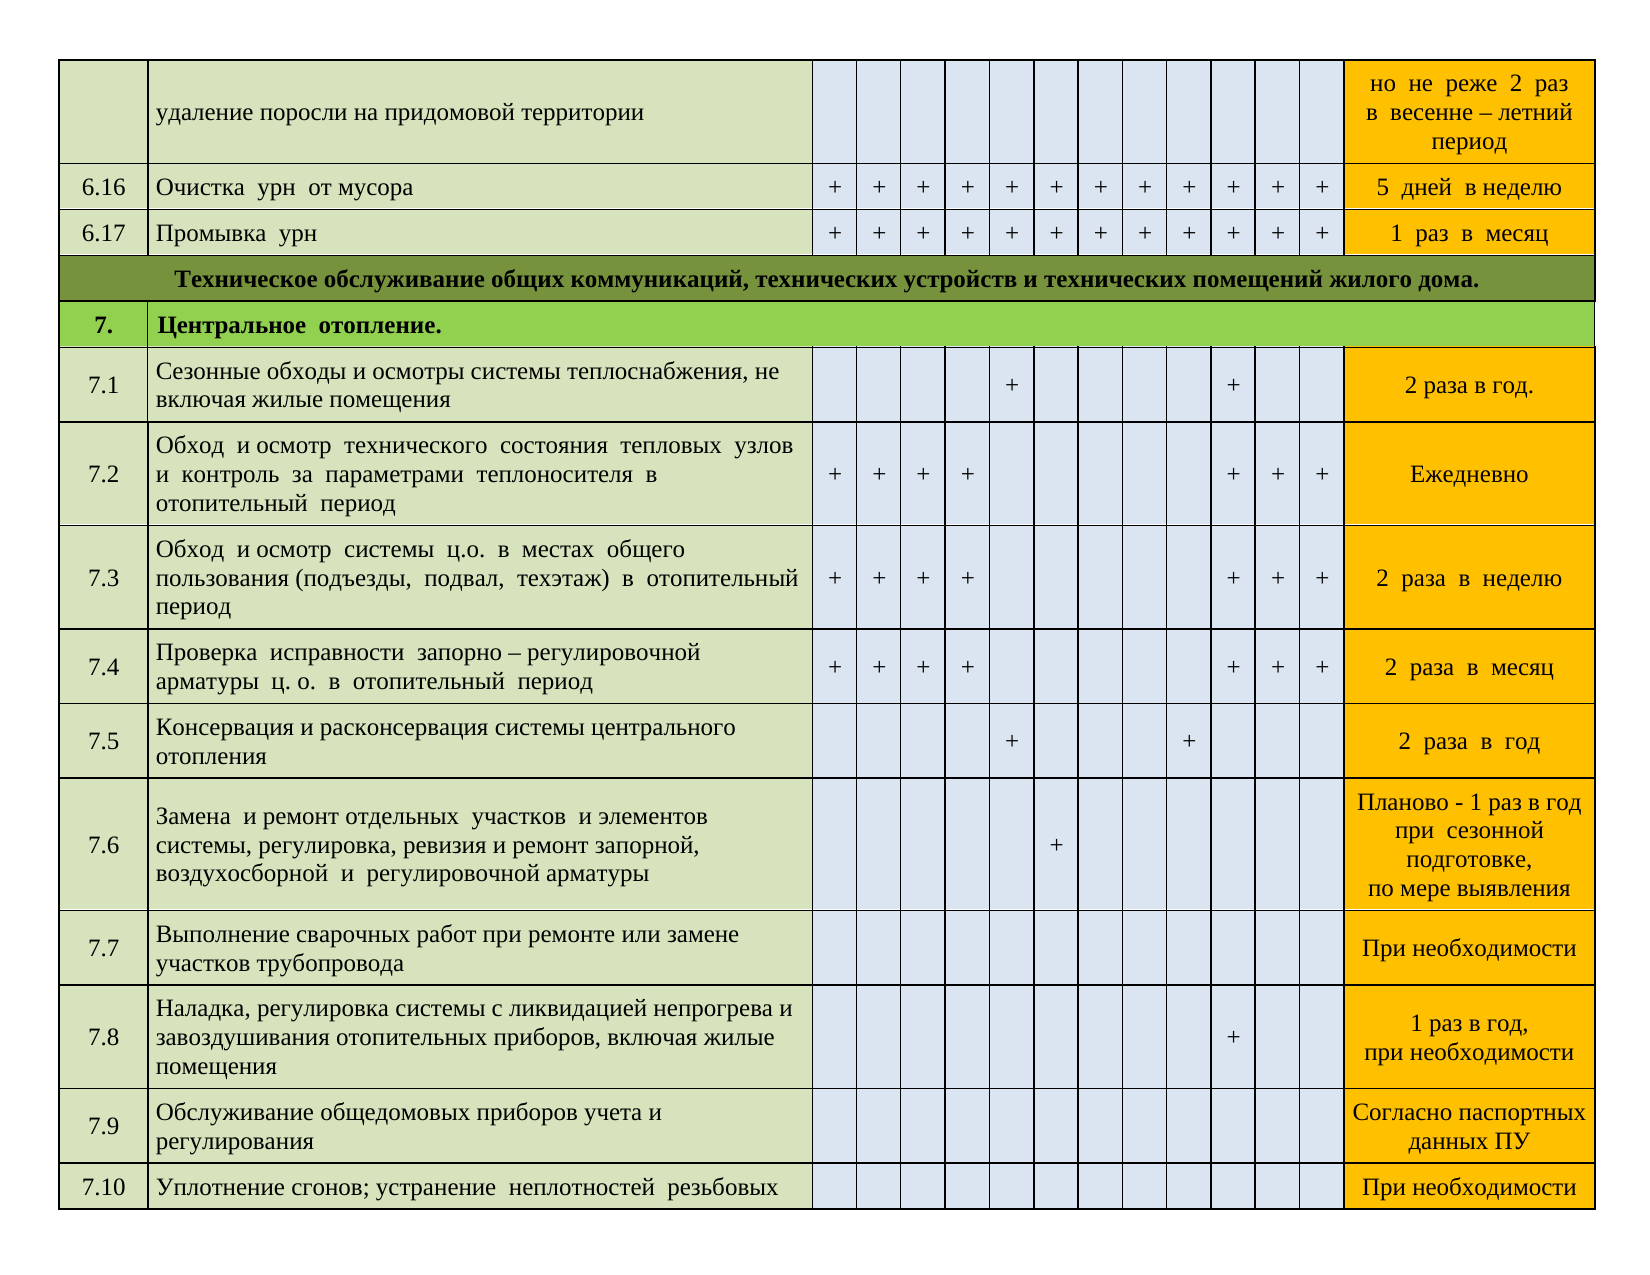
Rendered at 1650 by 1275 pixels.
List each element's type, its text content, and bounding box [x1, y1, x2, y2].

table_cell + [990, 348, 1033, 421]
table_cell [1212, 61, 1254, 163]
table_cell 7.4 [60, 630, 147, 703]
table_cell Проверка исправности запорно – регулировочной арматуры ц. о. в отопительный период [149, 630, 812, 703]
table_cell 7.2 [60, 423, 147, 524]
table_cell Наладка, регулировка системы с ликвидацией непрогрева и завоздушивания отопительных приборов, включая жилые помещения [149, 986, 812, 1088]
table_cell [1079, 630, 1122, 703]
table_cell [946, 704, 989, 777]
table_cell [946, 348, 989, 421]
table_cell + [857, 210, 900, 254]
table_cell [1256, 704, 1299, 777]
table_cell + [1035, 61, 1077, 163]
table_cell [1167, 348, 1210, 421]
table_cell Обход и осмотр системы ц.о. в местах общего пользования (подъезды, подвал, техэтаж) в отопительный период [149, 526, 812, 628]
table_cell При необходимости [1345, 1164, 1594, 1208]
table_cell 7.9 [60, 1089, 147, 1162]
table_cell + [990, 61, 1033, 163]
table_cell [1256, 1089, 1299, 1162]
table_cell + [1123, 210, 1166, 254]
table_cell + [813, 630, 856, 703]
table_cell 2 раза в год [1345, 704, 1594, 777]
table_cell + [1167, 704, 1210, 777]
table_cell + [946, 164, 989, 208]
table_cell [946, 1164, 989, 1208]
table_cell [1167, 1164, 1210, 1208]
table_cell Центральное отопление. [148, 302, 1594, 346]
table_cell + [1300, 210, 1343, 254]
table_cell + [1256, 423, 1299, 524]
table_cell + [1167, 210, 1210, 254]
table_cell + [1256, 210, 1299, 254]
table_cell [857, 61, 900, 163]
table_cell 6.15 [60, 61, 147, 163]
table_cell + [1079, 210, 1122, 254]
table_cell [946, 779, 989, 909]
table_cell [1079, 911, 1122, 984]
table_cell [1212, 779, 1254, 909]
table_cell Обход и осмотр технического состояния тепловых узлов и контроль за параметрами теплоносителя в отопительный период [149, 423, 812, 524]
table_cell [990, 423, 1033, 524]
table_cell [1256, 986, 1299, 1088]
table_cell Сезонные обходы и осмотры системы теплоснабжения, не включая жилые помещения [148, 348, 812, 421]
table_cell + [1300, 164, 1343, 208]
table_cell [990, 986, 1033, 1088]
table_cell + [1300, 630, 1343, 703]
table_cell Замена и ремонт отдельных участков и элементов системы, регулировка, ревизия и ремонт запорной, воздухосборной и регулировочной арматуры [149, 779, 812, 909]
table_cell Обслуживание общедомовых приборов учета и регулирования [149, 1089, 812, 1162]
table_cell + [946, 210, 989, 254]
table_cell [1300, 61, 1343, 163]
table_cell + [1212, 210, 1254, 254]
table_cell [857, 1164, 900, 1208]
table_cell [1167, 986, 1210, 1088]
table_cell [901, 704, 944, 777]
table_cell Ежедневно [1345, 423, 1594, 524]
table_cell Планово - 1 раз в год при сезонной подготовке, по мере выявления [1345, 779, 1594, 909]
table_cell + [1079, 164, 1122, 208]
table_cell + [1300, 526, 1343, 628]
table_cell [901, 986, 944, 1088]
table_cell [857, 911, 900, 984]
table_cell [1256, 348, 1299, 421]
table_cell Очистка урн от мусора [149, 164, 812, 208]
table_cell [1167, 779, 1210, 909]
table_cell [1123, 423, 1166, 524]
table_cell [813, 704, 856, 777]
table_cell + [1123, 164, 1166, 208]
table_cell [1035, 348, 1077, 421]
table_cell [946, 911, 989, 984]
table_cell [813, 348, 856, 421]
table_cell [1300, 348, 1343, 421]
table_cell [857, 1089, 900, 1162]
table_cell [1035, 986, 1077, 1088]
table_cell [1123, 704, 1166, 777]
table_cell [1035, 630, 1077, 703]
table_cell + [901, 210, 944, 254]
table_cell [901, 1164, 944, 1208]
table_cell [1123, 526, 1166, 628]
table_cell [149, 61, 812, 163]
table_cell [1079, 1164, 1122, 1208]
table_cell + [857, 630, 900, 703]
table_cell + [1167, 61, 1210, 163]
table_cell [946, 986, 989, 1088]
table_cell + [1167, 164, 1210, 208]
table_cell + [990, 164, 1033, 208]
table_cell При необходимости [1345, 911, 1594, 984]
table_cell + [1212, 348, 1254, 421]
table_cell [1167, 526, 1210, 628]
table_cell [1300, 1089, 1343, 1162]
table_cell [1256, 61, 1299, 163]
table_cell [1300, 911, 1343, 984]
table_cell [813, 779, 856, 909]
table_cell + [901, 526, 944, 628]
table_cell 7.3 [60, 526, 147, 628]
table_cell 6.16 [60, 164, 147, 208]
table_cell [990, 1089, 1033, 1162]
table_cell + [1256, 164, 1299, 208]
table_cell [1300, 1164, 1343, 1208]
table_cell [1035, 911, 1077, 984]
table_cell 7.5 [60, 704, 147, 777]
table_cell + [1212, 630, 1254, 703]
table_cell [1300, 779, 1343, 909]
table_cell [1079, 1089, 1122, 1162]
table_cell + [813, 423, 856, 524]
table_cell [1212, 704, 1254, 777]
table_cell [1212, 911, 1254, 984]
table_cell Консервация и расконсервация системы центрального отопления [149, 704, 812, 777]
table_cell [1300, 986, 1343, 1088]
table_cell + [1212, 986, 1254, 1088]
table_cell [1035, 704, 1077, 777]
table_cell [1345, 61, 1594, 163]
table_cell [990, 630, 1033, 703]
table_cell + [1212, 423, 1254, 524]
table_cell [1123, 348, 1166, 421]
table_cell [901, 61, 944, 163]
table_cell [990, 526, 1033, 628]
table_cell [1167, 423, 1210, 524]
table_cell + [1212, 164, 1254, 208]
table_cell [990, 1164, 1033, 1208]
table_cell [990, 779, 1033, 909]
table_cell 2 раза в месяц [1345, 630, 1594, 703]
table_cell [813, 1089, 856, 1162]
table_cell 7.8 [60, 986, 147, 1088]
table_cell + [946, 630, 989, 703]
table_cell Согласно паспортных данных ПУ [1345, 1089, 1594, 1162]
table_cell [857, 704, 900, 777]
table_cell + [946, 423, 989, 524]
table_cell [1079, 986, 1122, 1088]
table_cell [813, 1164, 856, 1208]
table_cell + [901, 423, 944, 524]
table_cell [1123, 779, 1166, 909]
table_cell [1079, 526, 1122, 628]
table_cell [813, 61, 856, 163]
table_cell + [1035, 779, 1077, 909]
table_cell [857, 986, 900, 1088]
table_cell [1167, 911, 1210, 984]
table_cell [1300, 704, 1343, 777]
table_cell 5 дней в неделю [1345, 164, 1594, 208]
table_cell [901, 911, 944, 984]
table_cell + [813, 210, 856, 254]
table_cell 7.10 [60, 1164, 147, 1208]
table_cell 2 раза в год. [1345, 348, 1594, 421]
table_cell + [1035, 210, 1077, 254]
table_cell [1123, 1089, 1166, 1162]
table_cell [1123, 1164, 1166, 1208]
table_cell [1079, 348, 1122, 421]
table_cell + [1035, 164, 1077, 208]
table_cell + [857, 164, 900, 208]
table_cell + [1079, 61, 1122, 163]
table_cell [1256, 911, 1299, 984]
table_cell [901, 779, 944, 909]
table_cell [946, 61, 989, 163]
table_cell 1 раз в год, при необходимости [1345, 986, 1594, 1088]
table_cell + [857, 526, 900, 628]
table_cell + [901, 164, 944, 208]
table_cell [857, 348, 900, 421]
table_cell 6.17 [60, 210, 147, 254]
table_cell + [857, 423, 900, 524]
table_cell [1079, 704, 1122, 777]
table_cell [1035, 1089, 1077, 1162]
table_cell Выполнение сварочных работ при ремонте или замене участков трубопровода [149, 911, 812, 984]
table_cell + [990, 210, 1033, 254]
table_cell [1035, 526, 1077, 628]
table_cell [1123, 630, 1166, 703]
table_cell [813, 911, 856, 984]
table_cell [149, 1164, 812, 1208]
table_cell + [901, 630, 944, 703]
table_cell + [946, 526, 989, 628]
table_cell [1256, 1164, 1299, 1208]
table_cell + [1256, 630, 1299, 703]
table_cell [1212, 1089, 1254, 1162]
table_cell + [1300, 423, 1343, 524]
table_cell [1123, 986, 1166, 1088]
table_cell [1079, 423, 1122, 524]
table_cell 7.1 [60, 348, 147, 421]
table_cell [1079, 779, 1122, 909]
table_cell + [1123, 61, 1166, 163]
table_cell Промывка урн [149, 210, 812, 254]
table_cell [857, 779, 900, 909]
table_cell 1 раз в месяц [1345, 210, 1594, 254]
table_cell [901, 1089, 944, 1162]
table_cell [1035, 1164, 1077, 1208]
table_cell [1123, 911, 1166, 984]
table_cell [946, 1089, 989, 1162]
table_cell 2 раза в неделю [1345, 526, 1594, 628]
table_cell + [813, 526, 856, 628]
table_cell [901, 348, 944, 421]
table_cell Техническое обслуживание общих коммуникаций, технических устройств и технических помещений жилого дома. [60, 256, 1594, 300]
table_cell 7.7 [60, 911, 147, 984]
table_cell 7.6 [60, 779, 147, 909]
table_cell 7. [60, 302, 147, 346]
table_cell [990, 911, 1033, 984]
table_cell + [1256, 526, 1299, 628]
table_cell + [813, 164, 856, 208]
table_cell [1212, 1164, 1254, 1208]
table_cell [1035, 423, 1077, 524]
table_cell + [990, 704, 1033, 777]
table_cell [1167, 630, 1210, 703]
table_cell [1167, 1089, 1210, 1162]
table_cell [813, 986, 856, 1088]
table_cell + [1212, 526, 1254, 628]
table_cell [1256, 779, 1299, 909]
